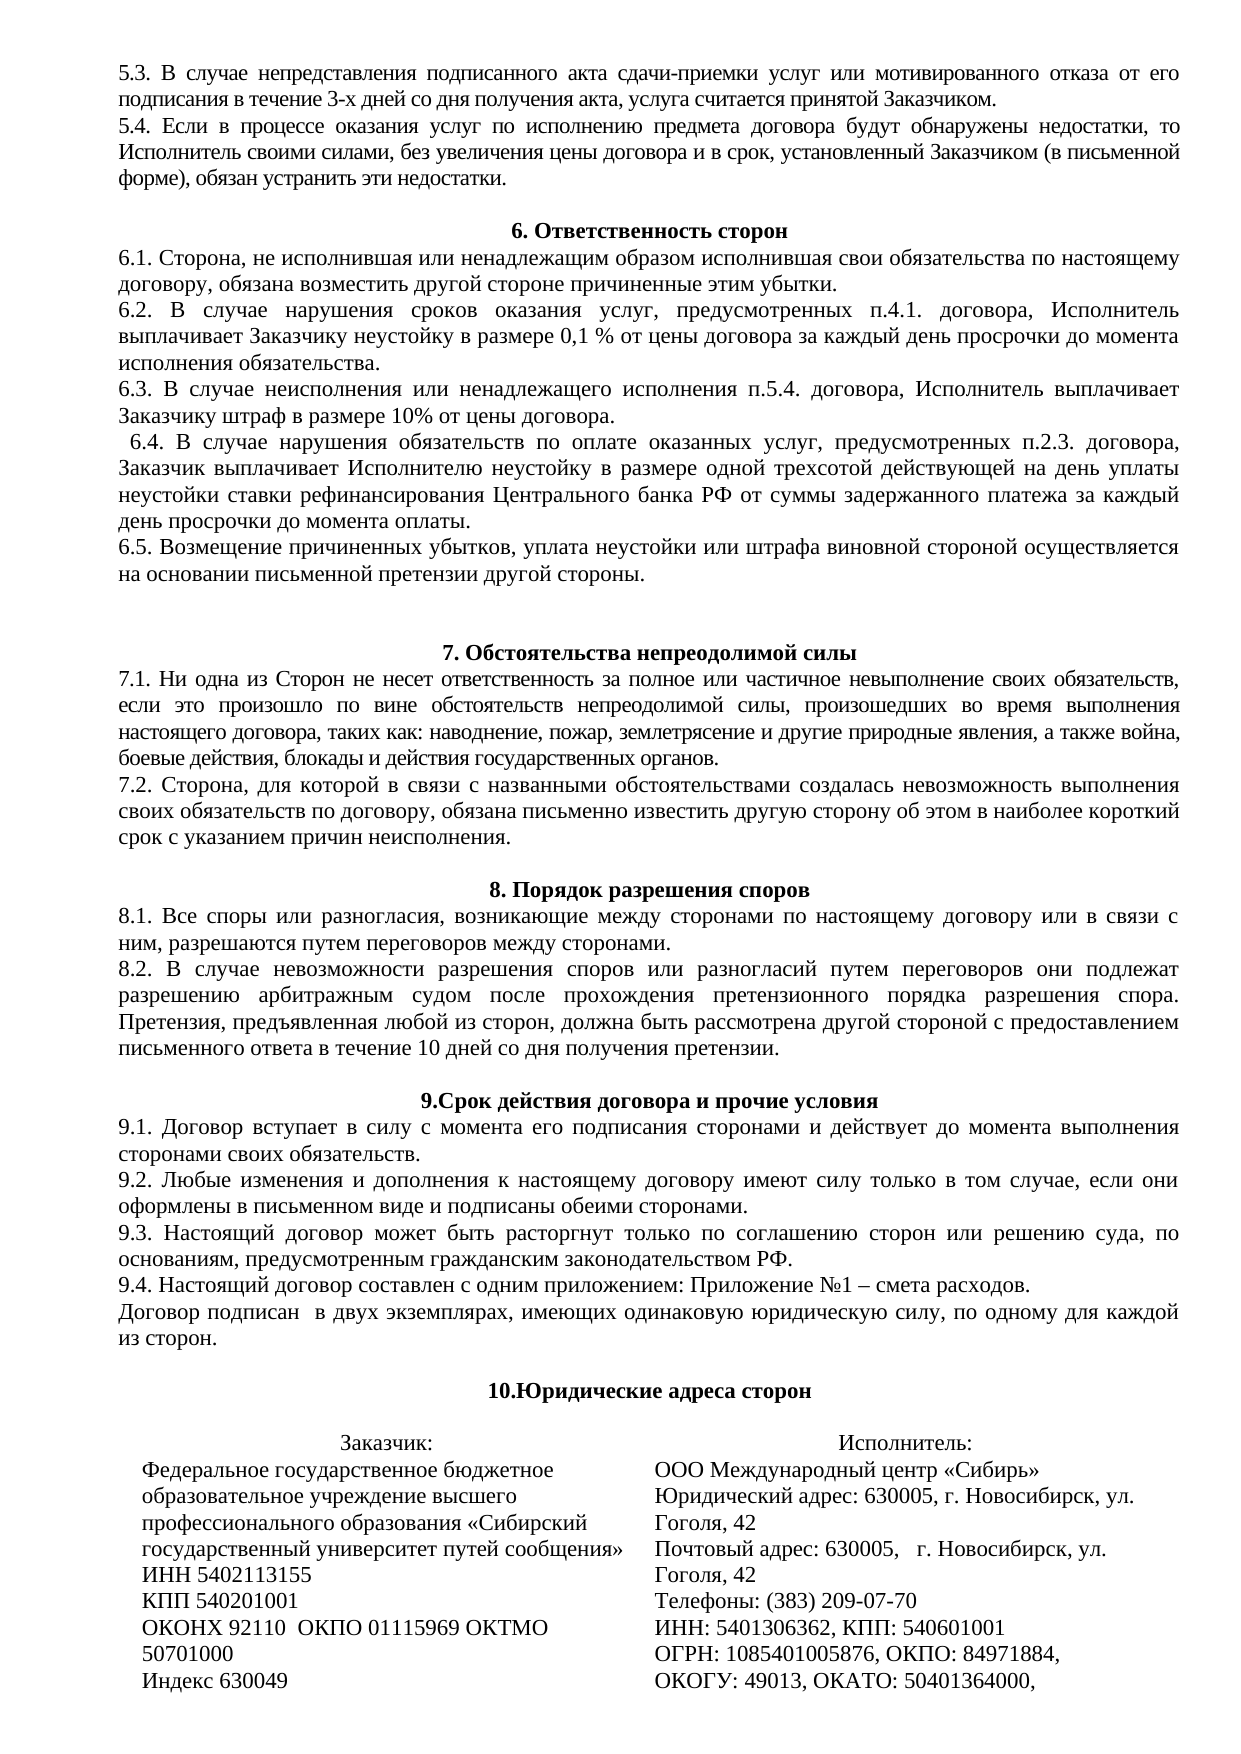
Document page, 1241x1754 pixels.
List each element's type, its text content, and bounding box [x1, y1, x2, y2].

text 7. Обстоятельства непреодолимой силы [118, 639, 1181, 665]
text 9.2. Любые изменения и дополнения к настоящему договору имеют силу только в том случае, если они оформлены в письменном виде и подписаны обеими сторонами. [118, 1166, 1181, 1219]
text 9.3. Настоящий договор может быть расторгнут только по соглашению сторон или решению суда, по основаниям, предусмотренным гражданским законодательством РФ. [118, 1219, 1181, 1271]
text 9.1. Договор вступает в силу с момента его подписания сторонами и действует до момента выполнения сторонами своих обязательств. [118, 1113, 1181, 1166]
text 7.1. Ни одна из Сторон не несет ответственность за полное или частичное невыполнение своих обязательств, если это произошло по вине обстоятельств непреодолимой силы, произошедших во время выполнения настоящего договора, таких как: наводнение, пожар, землетрясение и другие природные явления, а также война, боевые действия, блокады и действия государственных органов. [118, 665, 1181, 771]
text Договор подписан в двух экземплярах, имеющих одинаковую юридическую силу, по одному для каждой из сторон. [118, 1298, 1181, 1350]
text 10.Юридические адреса сторон [118, 1377, 1181, 1403]
text 6.2. В случае нарушения сроков оказания услуг, предусмотренных п.4.1. договора, Исполнитель выплачивает Заказчику неустойку в размере 0,1 % от цены договора за каждый день просрочки до момента исполнения обязательства. [118, 296, 1181, 375]
text 8.1. Все споры или разногласия, возникающие между сторонами по настоящему договору или в связи с ним, разрешаются путем переговоров между сторонами. [118, 902, 1181, 955]
text 7.2. Сторона, для которой в связи с названными обстоятельствами создалась невозможность выполнения своих обязательств по договору, обязана письменно известить другую сторону об этом в наиболее короткий срок с указанием причин неисполнения. [118, 771, 1181, 850]
text 6.5. Возмещение причиненных убытков, уплата неустойки или штрафа виновной стороной осуществляется на основании письменной претензии другой стороны. [118, 533, 1181, 586]
text 6. Ответственность сторон [118, 217, 1181, 243]
text 9.4. Настоящий договор составлен с одним приложением: Приложение №1 – смета расходов. [118, 1271, 1181, 1298]
text 5.3. В случае непредставления подписанного акта сдачи-приемки услуг или мотивированного отказа от его подписания в течение 3-х дней со дня получения акта, услуга считается принятой Заказчиком. [118, 59, 1181, 112]
text 9.Срок действия договора и прочие условия [118, 1087, 1181, 1113]
text 8.2. В случае невозможности разрешения споров или разногласий путем переговоров они подлежат разрешению арбитражным судом после прохождения претензионного порядка разрешения спора. Претензия, предъявленная любой из сторон, должна быть рассмотрена другой стороной с предоставлением письменного ответа в течение 10 дней со дня получения претензии. [118, 955, 1181, 1061]
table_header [130, 1430, 643, 1693]
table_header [643, 1430, 1168, 1693]
text 5.4. Если в процессе оказания услуг по исполнению предмета договора будут обнаружены недостатки, то Исполнитель своими силами, без увеличения цены договора и в срок, установленный Заказчиком (в письменной форме), обязан устранить эти недостатки. [118, 112, 1181, 191]
text 8. Порядок разрешения споров [118, 876, 1181, 902]
text 6.1. Сторона, не исполнившая или ненадлежащим образом исполнившая свои обязательства по настоящему договору, обязана возместить другой стороне причиненные этим убытки. [118, 243, 1181, 296]
text 6.4. В случае нарушения обязательств по оплате оказанных услуг, предусмотренных п.2.3. договора, Заказчик выплачивает Исполнителю неустойку в размере одной трехсотой действующей на день уплаты неустойки ставки рефинансирования Центрального банка РФ от суммы задержанного платежа за каждый день просрочки до момента оплаты. [118, 428, 1181, 533]
text 6.3. В случае неисполнения или ненадлежащего исполнения п.5.4. договора, Исполнитель выплачивает Заказчику штраф в размере 10% от цены договора. [118, 375, 1181, 428]
